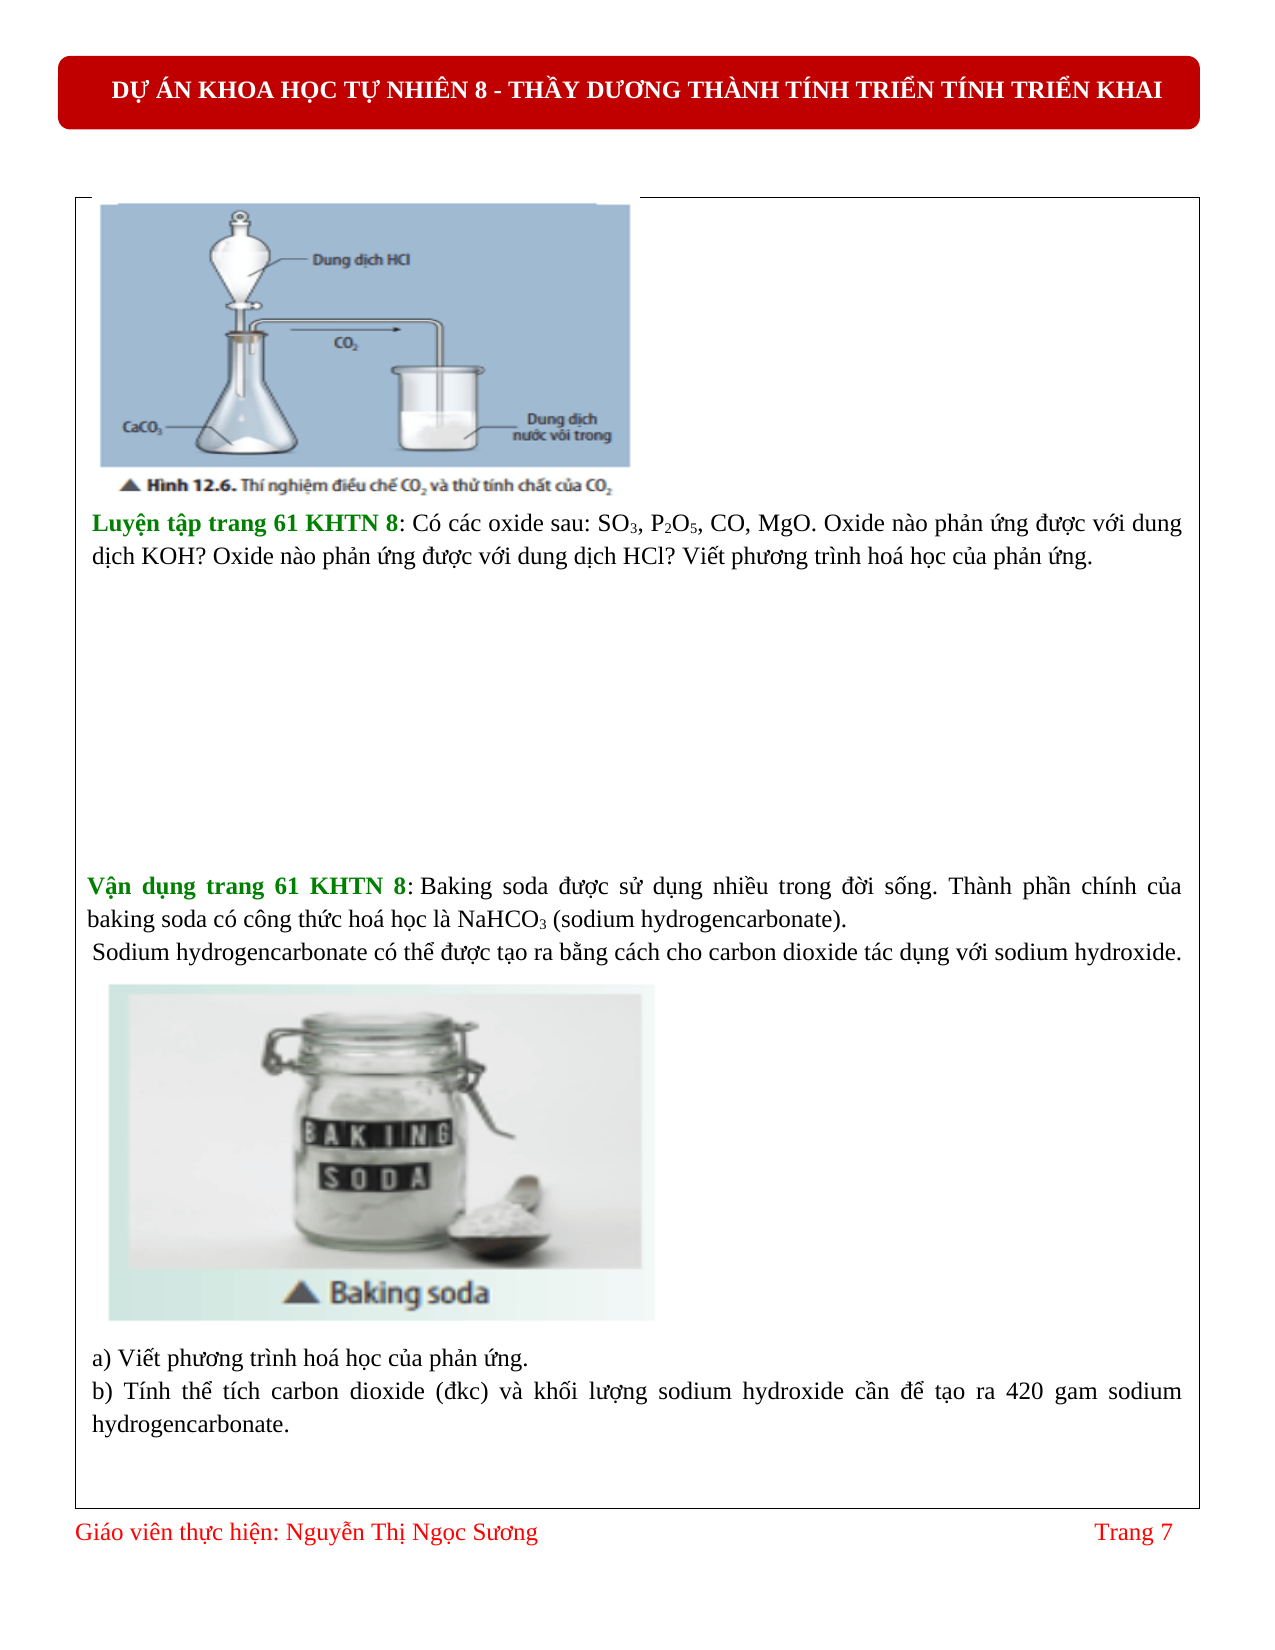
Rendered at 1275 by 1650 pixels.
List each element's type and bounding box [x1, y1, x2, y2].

picture [91, 197, 640, 504]
picture [91, 970, 677, 1339]
table_header [76, 198, 1199, 1508]
